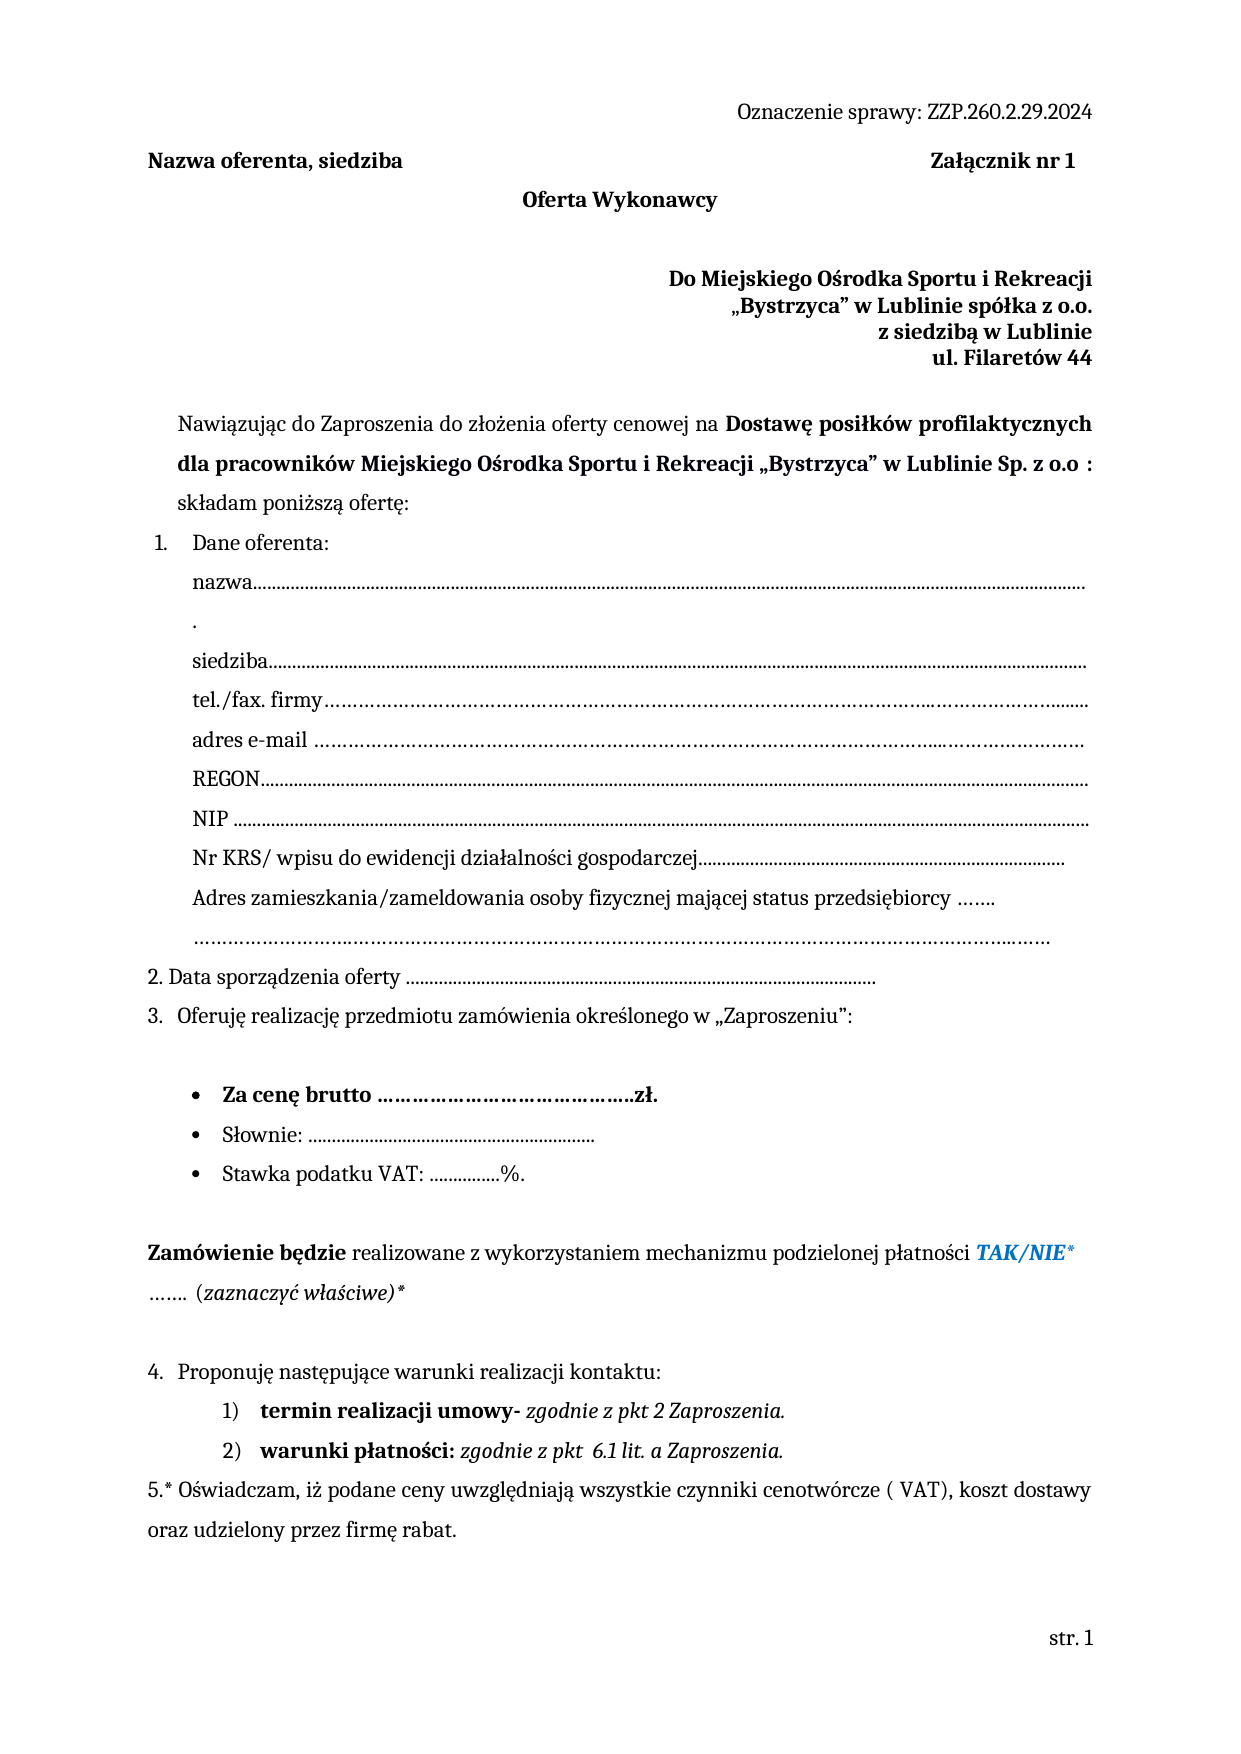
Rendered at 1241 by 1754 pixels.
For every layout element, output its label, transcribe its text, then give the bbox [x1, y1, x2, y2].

list Proponuję następujące warunki realizacji kontaktu: [148, 1358, 1093, 1385]
text siedziba.............................................................................................................................................................................. [192, 648, 1093, 674]
text nazwa.................................................................................................................................................................................. [192, 569, 1093, 635]
text Do Miejskiego Ośrodka Sportu i Rekreacji [148, 266, 1093, 292]
text tel./fax. firmy……………………………………………………………………………………………..…………………....... [192, 687, 1093, 714]
text Adres zamieszkania/zameldowania osoby fizycznej mającej status przedsiębiorcy …….……………………….……………………………………………………………………………………………………..…… [192, 885, 1093, 951]
text REGON................................................................................................................................................................................ [192, 766, 1093, 793]
list Stawka podatku VAT: ...............%. [192, 1161, 1093, 1187]
text NIP ...................................................................................................................................................................................... [192, 806, 1093, 832]
list termin realizacji umowy- zgodnie z pkt 2 Zaproszenia. [223, 1398, 1093, 1424]
text Nr KRS/ wpisu do ewidencji działalności gospodarczej.............................................................................. [192, 845, 1093, 872]
text „Bystrzyca” w Lublinie spółka z o.o. [148, 292, 1093, 319]
list warunki płatności: zgodnie z pkt 6.1 lit. a Zaproszenia. [223, 1437, 1093, 1464]
list Słownie: ............................................................. [192, 1122, 1093, 1148]
subtitle Nazwa oferenta, siedziba Załącznik nr 1 [148, 148, 1093, 174]
list Oferta Wykonawcy [148, 187, 1093, 213]
text ul. Filaretów 44 [148, 345, 1093, 371]
text z siedzibą w Lublinie [148, 319, 1093, 345]
list Dane oferenta: [154, 529, 1093, 556]
text 5.* Oświadczam, iż podane ceny uwzględniają wszystkie czynniki cenotwórcze ( VAT), koszt dostawy oraz udzielony przez firmę rabat. [148, 1477, 1093, 1543]
text adres e-mail ………………………………………………………………………………………………...…………………… [192, 727, 1093, 753]
text Nawiązując do Zaproszenia do złożenia oferty cenowej na Dostawę posiłków profilaktycznych dla pracowników Miejskiego Ośrodka Sportu i Rekreacji „Bystrzyca” w Lublinie Sp. z o.o : składam poniższą ofertę: [177, 411, 1093, 516]
text Zamówienie będzie realizowane z wykorzystaniem mechanizmu podzielonej płatności TAK/NIE* ……. (zaznaczyć właściwe)* [148, 1240, 1093, 1306]
list Oferuję realizację przedmiotu zamówienia określonego w „Zaproszeniu”: [148, 1003, 1093, 1029]
list Za cenę brutto ……………………………………..zł. [192, 1082, 1093, 1108]
text 2. Data sporządzenia oferty .................................................................................................... [148, 964, 1093, 990]
